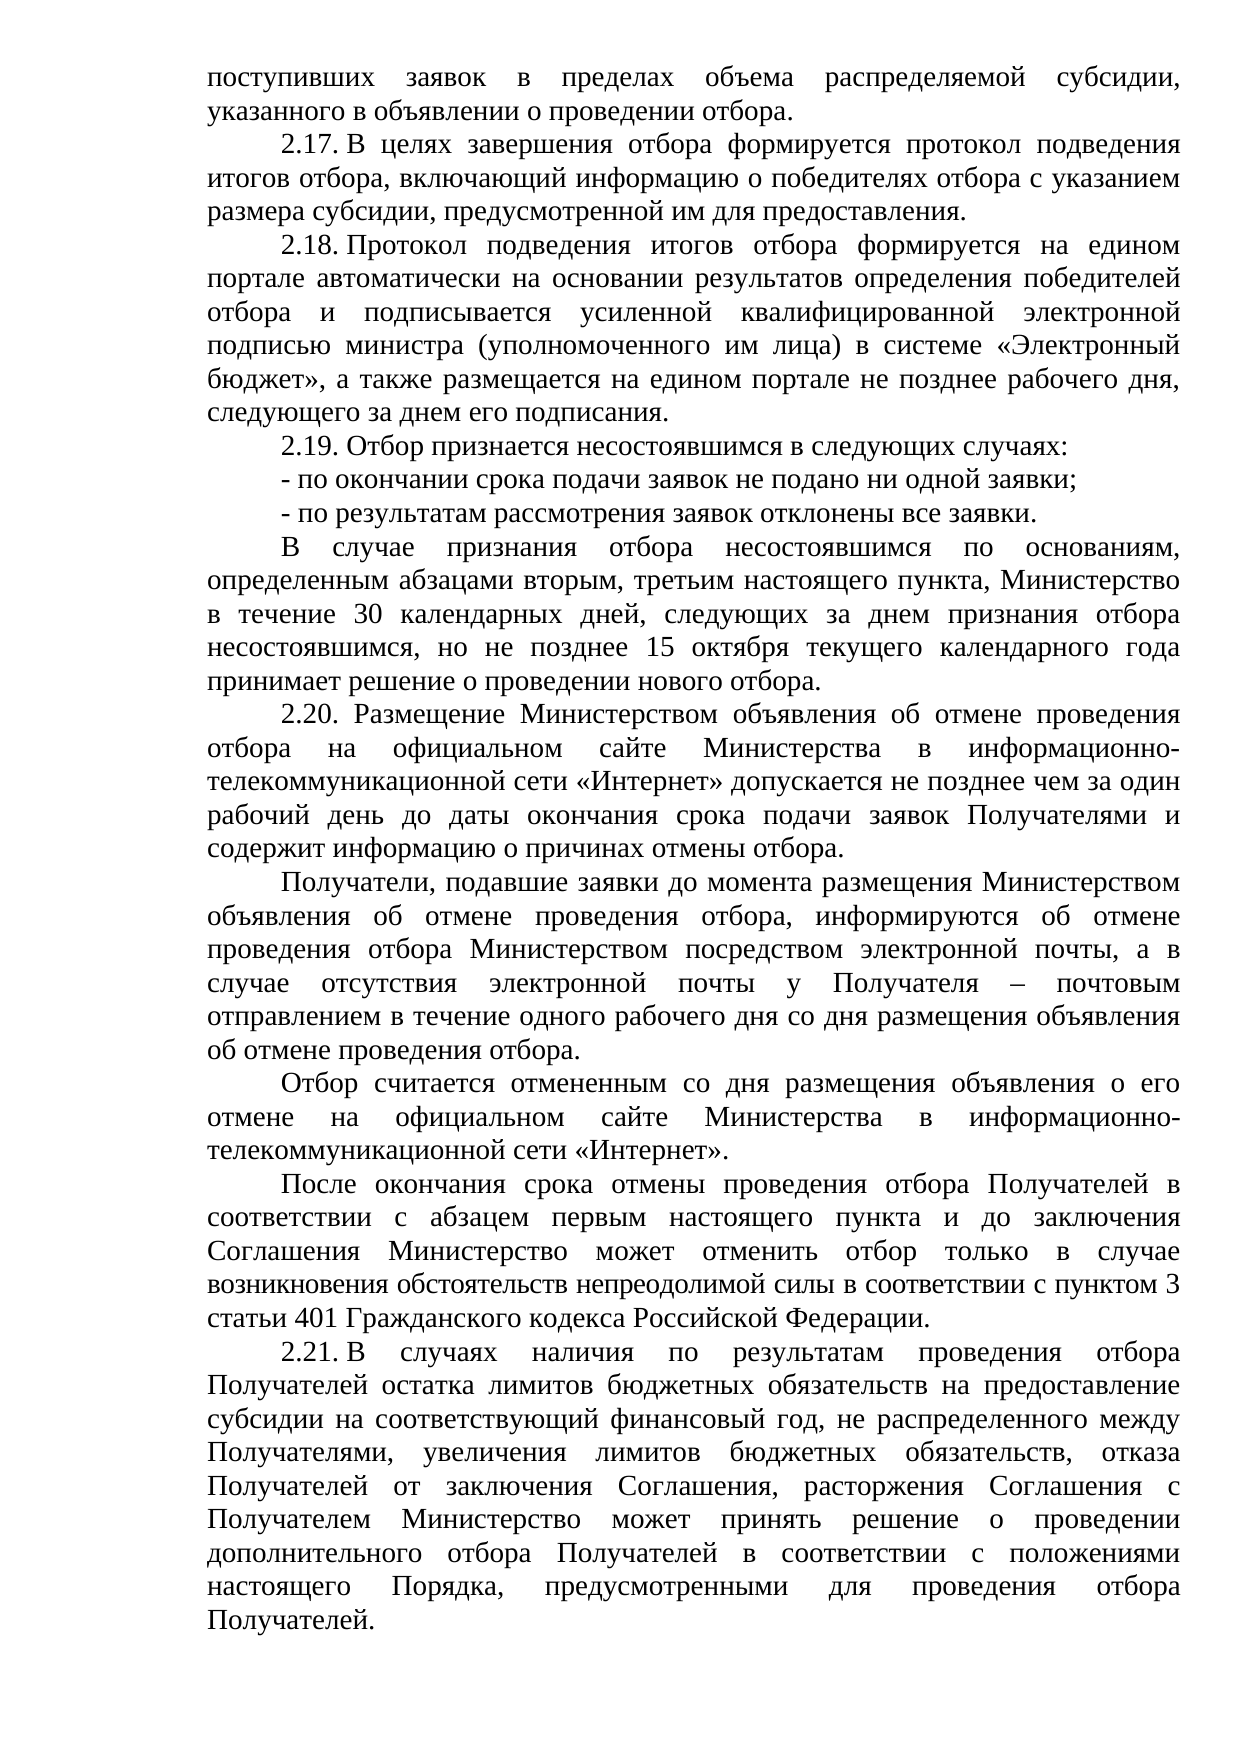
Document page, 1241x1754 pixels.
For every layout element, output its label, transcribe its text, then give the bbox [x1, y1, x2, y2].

text Получатели, подавшие заявки до момента размещения Министерством объявления об отмене проведения отбора, информируются об отмене проведения отбора Министерством посредством электронной почты, а в случае отсутствия электронной почты у Получателя – почтовым отправлением в течение одного рабочего дня со дня размещения объявления об отмене проведения отбора. [207, 864, 1181, 1065]
text 2.20. Размещение Министерством объявления об отмене проведения отбора на официальном сайте Министерства в информационно-телекоммуникационной сети «Интернет» допускается не позднее чем за один рабочий день до даты окончания срока подачи заявок Получателями и содержит информацию о причинах отмены отбора. [207, 696, 1181, 864]
text 2.17. В целях завершения отбора формируется протокол подведения итогов отбора, включающий информацию о победителях отбора с указанием размера субсидии, предусмотренной им для предоставления. [207, 126, 1181, 227]
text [207, 59, 1181, 126]
text После окончания срока отмены проведения отбора Получателей в соответствии с абзацем первым настоящего пункта и до заключения Соглашения Министерство может отменить отбор только в случае возникновения обстоятельств непреодолимой силы в соответствии с пунктом 3 статьи 401 Гражданского кодекса Российской Федерации. [207, 1166, 1181, 1334]
text 2.21. В случаях наличия по результатам проведения отбора Получателей остатка лимитов бюджетных обязательств на предоставление субсидии на соответствующий финансовый год, не распределенного между Получателями, увеличения лимитов бюджетных обязательств, отказа Получателей от заключения Соглашения, расторжения Соглашения с Получателем Министерство может принять решение о проведении дополнительного отбора Получателей в соответствии с положениями настоящего Порядка, предусмотренными для проведения отбора Получателей. [207, 1334, 1181, 1636]
text 2.18. Протокол подведения итогов отбора формируется на едином портале автоматически на основании результатов определения победителей отбора и подписывается усиленной квалифицированной электронной подписью министра (уполномоченного им лица) в системе «Электронный бюджет», а также размещается на едином портале не позднее рабочего дня, следующего за днем его подписания. [207, 227, 1181, 428]
text - по результатам рассмотрения заявок отклонены все заявки. [207, 495, 1181, 529]
text В случае признания отбора несостоявшимся по основаниям, определенным абзацами вторым, третьим настоящего пункта, Министерство в течение 30 календарных дней, следующих за днем признания отбора несостоявшимся, но не позднее 15 октября текущего календарного года принимает решение о проведении нового отбора. [207, 529, 1181, 696]
text 2.19. Отбор признается несостоявшимся в следующих случаях: [207, 428, 1181, 462]
text - по окончании срока подачи заявок не подано ни одной заявки; [207, 462, 1181, 495]
text Отбор считается отмененным со дня размещения объявления о его отмене на официальном сайте Министерства в информационно-телекоммуникационной сети «Интернет». [207, 1065, 1181, 1166]
